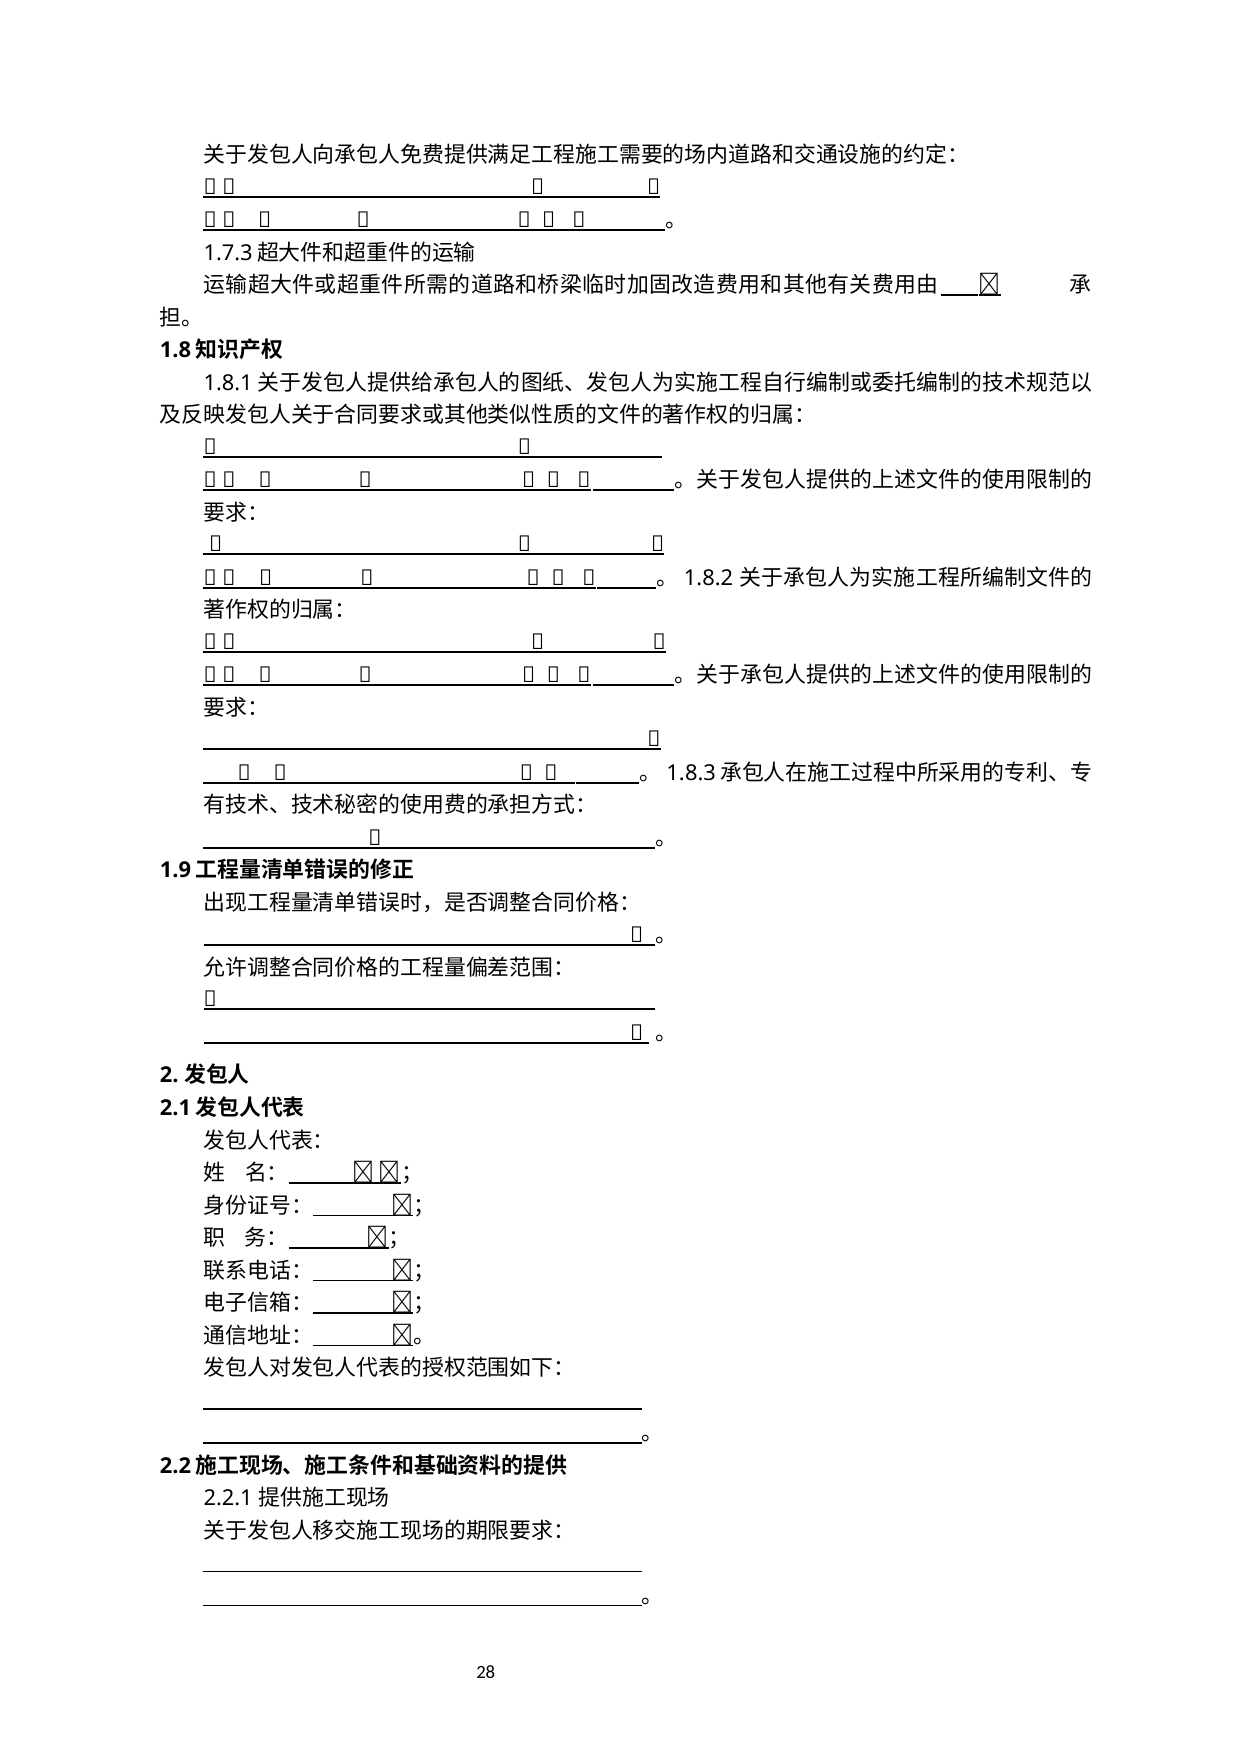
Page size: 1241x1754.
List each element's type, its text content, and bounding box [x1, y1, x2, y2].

text 联系电话： ； [159, 1252, 1093, 1285]
text  [159, 982, 1093, 1014]
text     。 1.8.3承包人在施工过程中所采用的专利、专有技术、技术秘密的使用费的承担方式： [203, 754, 1093, 819]
text        。关于发包人提供的上述文件的使用限制的要求： [203, 462, 1093, 527]
text    [159, 527, 1093, 559]
text 运输超大件或超重件所需的道路和桥梁临时加固改造费用和其他有关费用由  承担。 [159, 267, 1093, 332]
text  。 [159, 917, 1093, 949]
text  。 [159, 1014, 1093, 1047]
text 。 [159, 1415, 1093, 1447]
text 1.7.3超大件和超重件的运输 [159, 234, 1093, 267]
text 电子信箱： ； [159, 1285, 1093, 1317]
text 发包人对发包人代表的授权范围如下： [159, 1350, 1093, 1382]
text  。 [203, 819, 1093, 852]
text 身份证号： ； [159, 1187, 1093, 1220]
list 1.9工程量清单错误的修正 [159, 852, 1093, 884]
text 通信地址： 。 [159, 1317, 1093, 1350]
text     [159, 169, 1093, 202]
text   [159, 429, 1093, 462]
text        。关于承包人提供的上述文件的使用限制的要求： [203, 657, 1093, 722]
text 关于发包人移交施工现场的期限要求： [159, 1512, 1093, 1545]
text 职 务： ； [159, 1220, 1093, 1252]
text  [159, 722, 1093, 754]
text 。 [159, 1577, 1093, 1610]
text 发包人代表： [159, 1122, 1093, 1155]
text 出现工程量清单错误时，是否调整合同价格： [159, 884, 1093, 917]
text        。 1.8.2 关于承包人为实施工程所编制文件的著作权的归属： [203, 559, 1093, 624]
text     [159, 624, 1093, 657]
list 2.2施工现场、施工条件和基础资料的提供 [159, 1447, 1093, 1480]
text 允许调整合同价格的工程量偏差范围： [159, 949, 1093, 982]
text 2.2.1 提供施工现场 [159, 1480, 1093, 1512]
text 姓 名：  ； [159, 1155, 1093, 1187]
list 1.8知识产权 [159, 332, 1093, 364]
text 1.8.1关于发包人提供给承包人的图纸、发包人为实施工程自行编制或委托编制的技术规范以及反映发包人关于合同要求或其他类似性质的文件的著作权的归属： [159, 364, 1093, 429]
text 关于发包人向承包人免费提供满足工程施工需要的场内道路和交通设施的约定： [159, 137, 1093, 169]
text 2. 发包人 [159, 1057, 1093, 1090]
text        。 [159, 202, 1093, 234]
list 2.1发包人代表 [159, 1090, 1093, 1122]
